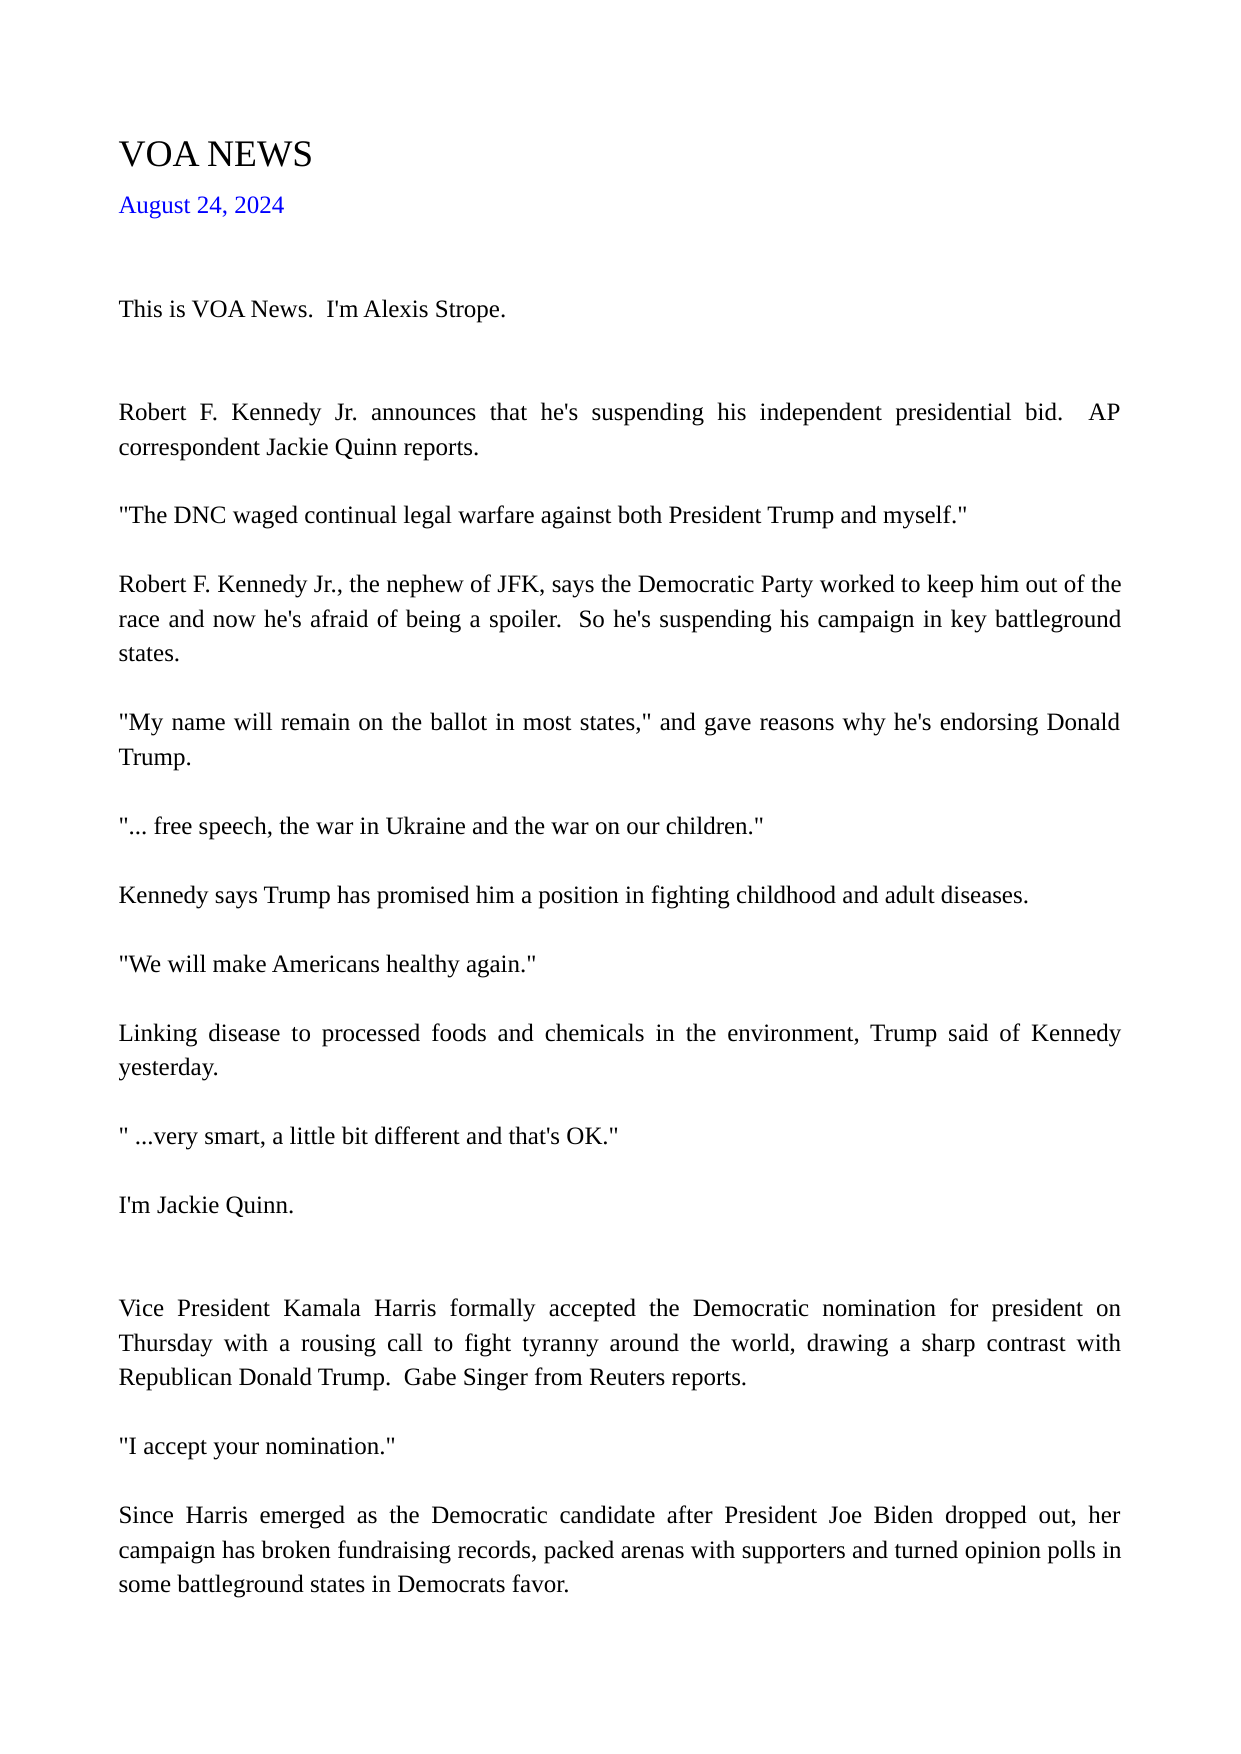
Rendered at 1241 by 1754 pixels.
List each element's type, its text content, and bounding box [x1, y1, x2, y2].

text "My name will remain on the ballot in most states," and gave reasons why he's endorsing Donald Trump. [118, 704, 1122, 773]
text "... free speech, the war in Ukraine and the war on our children." [118, 808, 1122, 842]
text "We will make Americans healthy again." [118, 946, 1122, 980]
text VOA NEWS [118, 118, 1122, 187]
text Vice President Kamala Harris formally accepted the Democratic nomination for president on Thursday with a rousing call to fight tyranny around the world, drawing a sharp contrast with Republican Donald Trump. Gabe Singer from Reuters reports. [118, 1291, 1122, 1394]
text Since Harris emerged as the Democratic candidate after President Joe Biden dropped out, her campaign has broken fundraising records, packed arenas with supporters and turned opinion polls in some battleground states in Democrats favor. [118, 1498, 1122, 1601]
text Kennedy says Trump has promised him a position in fighting childhood and adult diseases. [118, 877, 1122, 911]
text Robert F. Kennedy Jr., the nephew of JFK, says the Democratic Party worked to keep him out of the race and now he's afraid of being a spoiler. So he's suspending his campaign in key battleground states. [118, 567, 1122, 670]
text I'm Jackie Quinn. [118, 1187, 1122, 1222]
text Linking disease to processed foods and chemicals in the environment, Trump said of Kennedy yesterday. [118, 1015, 1122, 1084]
text Robert F. Kennedy Jr. announces that he's suspending his independent presidential bid. AP correspondent Jackie Quinn reports. [118, 394, 1122, 463]
text "The DNC waged continual legal warfare against both President Trump and myself." [118, 498, 1122, 532]
text "I accept your nomination." [118, 1429, 1122, 1463]
text This is VOA News. I'm Alexis Strope. [118, 291, 1122, 325]
text " ...very smart, a little bit different and that's OK." [118, 1118, 1122, 1153]
text August 24, 2024 [118, 187, 1122, 222]
